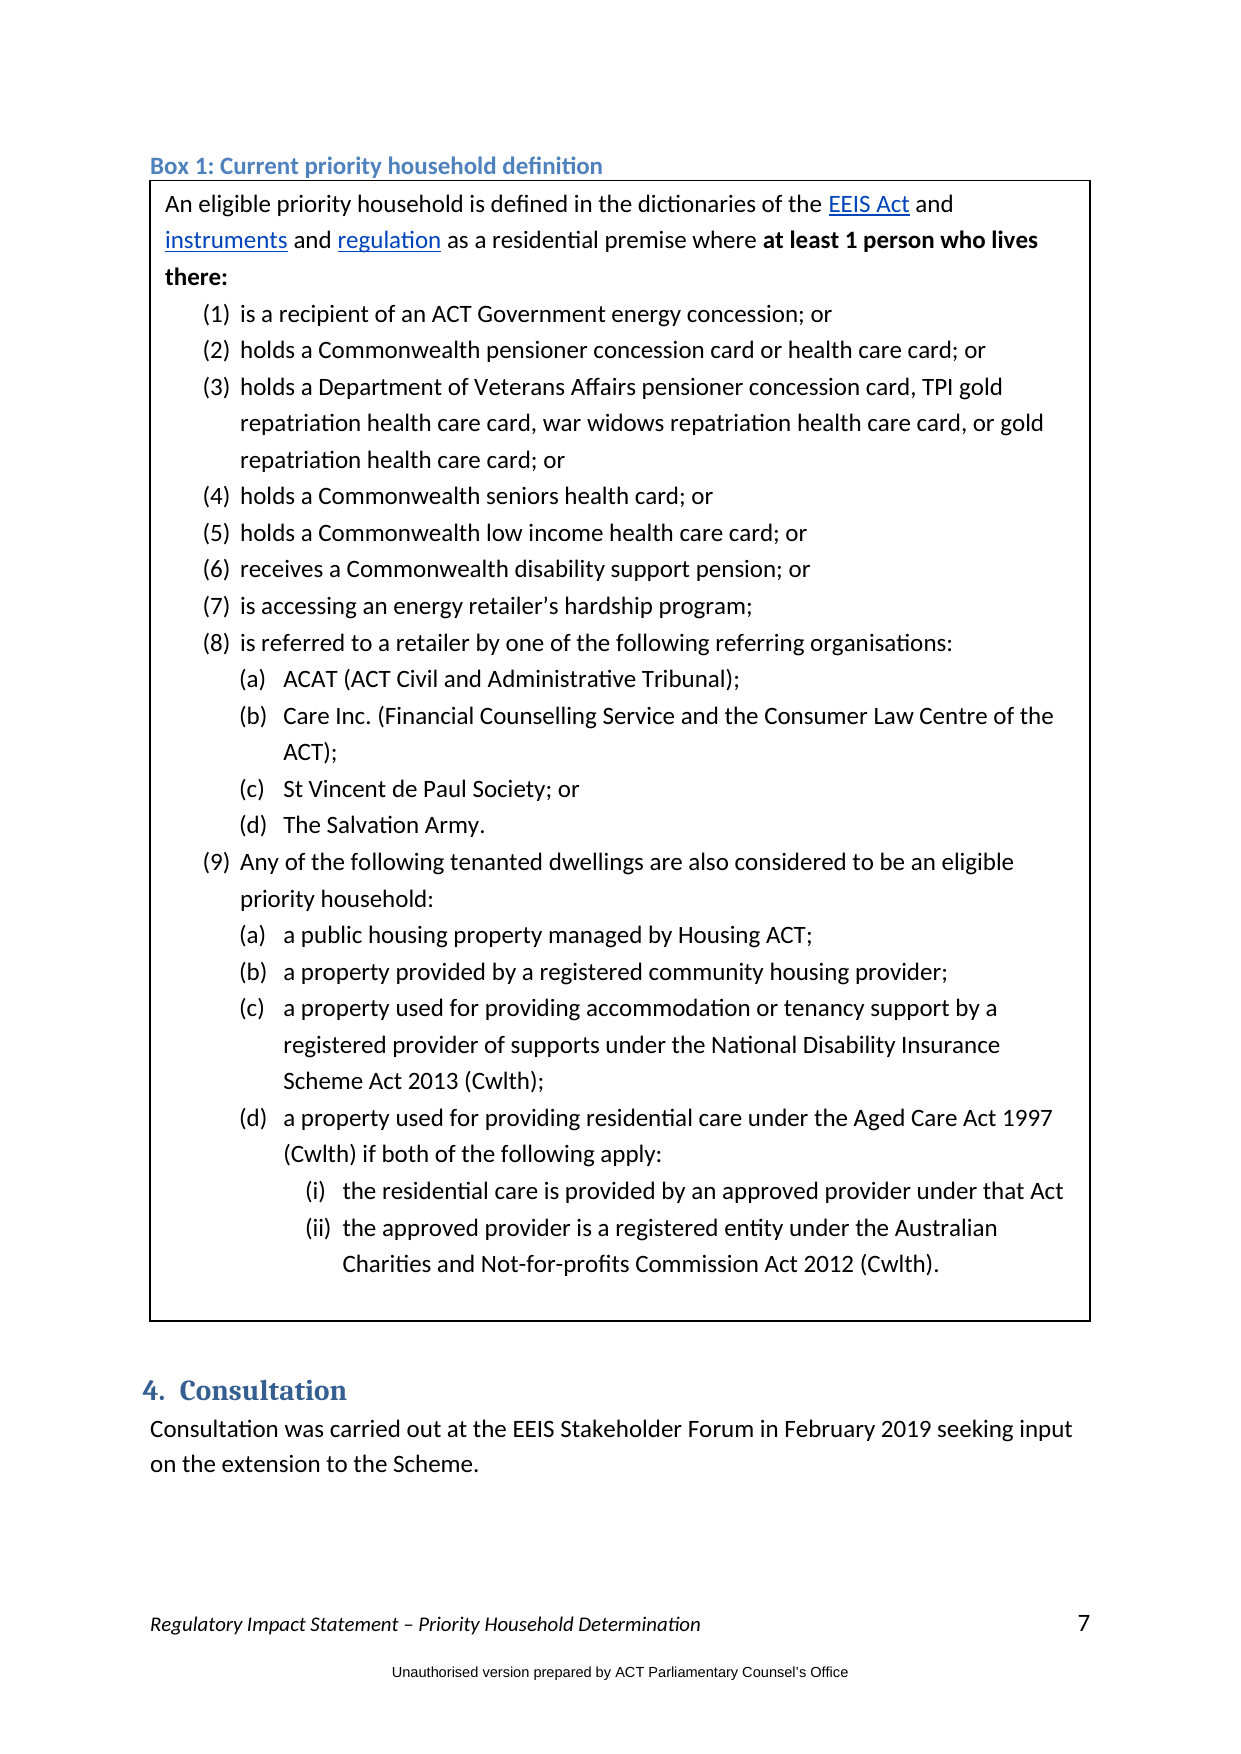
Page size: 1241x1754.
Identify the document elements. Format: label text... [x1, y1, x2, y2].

text Consultation was carried out at the EEIS Stakeholder Forum in February 2019 seeking input on the extension to the Scheme. [150, 1413, 1090, 1478]
subtitle Consultation [142, 1374, 1090, 1408]
text Box 1: Current priority household definition [150, 150, 1090, 180]
